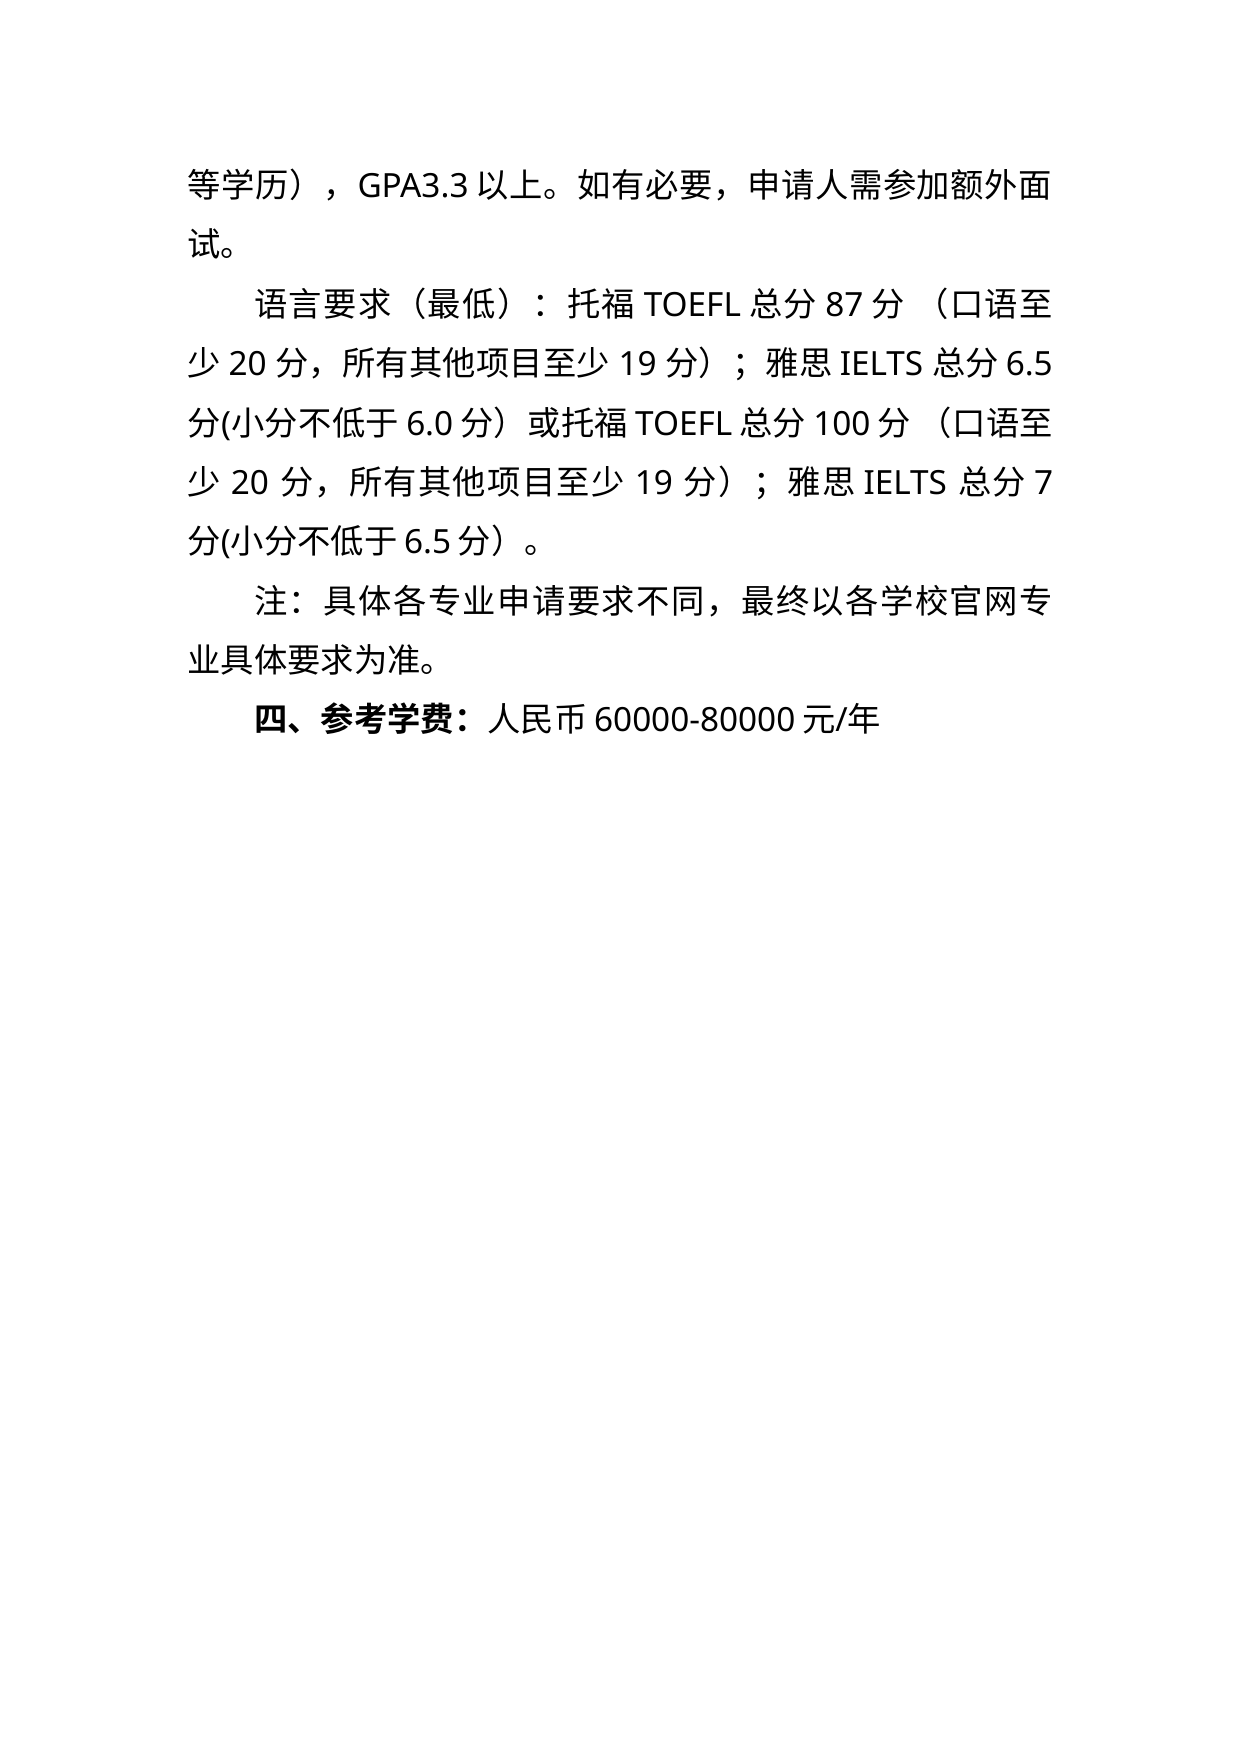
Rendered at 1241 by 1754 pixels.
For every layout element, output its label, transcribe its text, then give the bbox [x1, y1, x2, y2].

text 注：具体各专业申请要求不同，最终以各学校官网专业具体要求为准。 [187, 566, 1053, 684]
text 语言要求（最低）：托福TOEFL总分87分 （口语至少 20 分，所有其他项目至少 19 分）；雅思IELTS 总分6.5分(小分不低于6.0分）或托福TOEFL总分100分 （口语至少 20 分，所有其他项目至少 19 分）；雅思IELTS 总分7分(小分不低于6.5分）。 [187, 269, 1053, 566]
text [187, 150, 1053, 269]
text 四、参考学费：人民币60000-80000元/年 [187, 684, 1053, 744]
